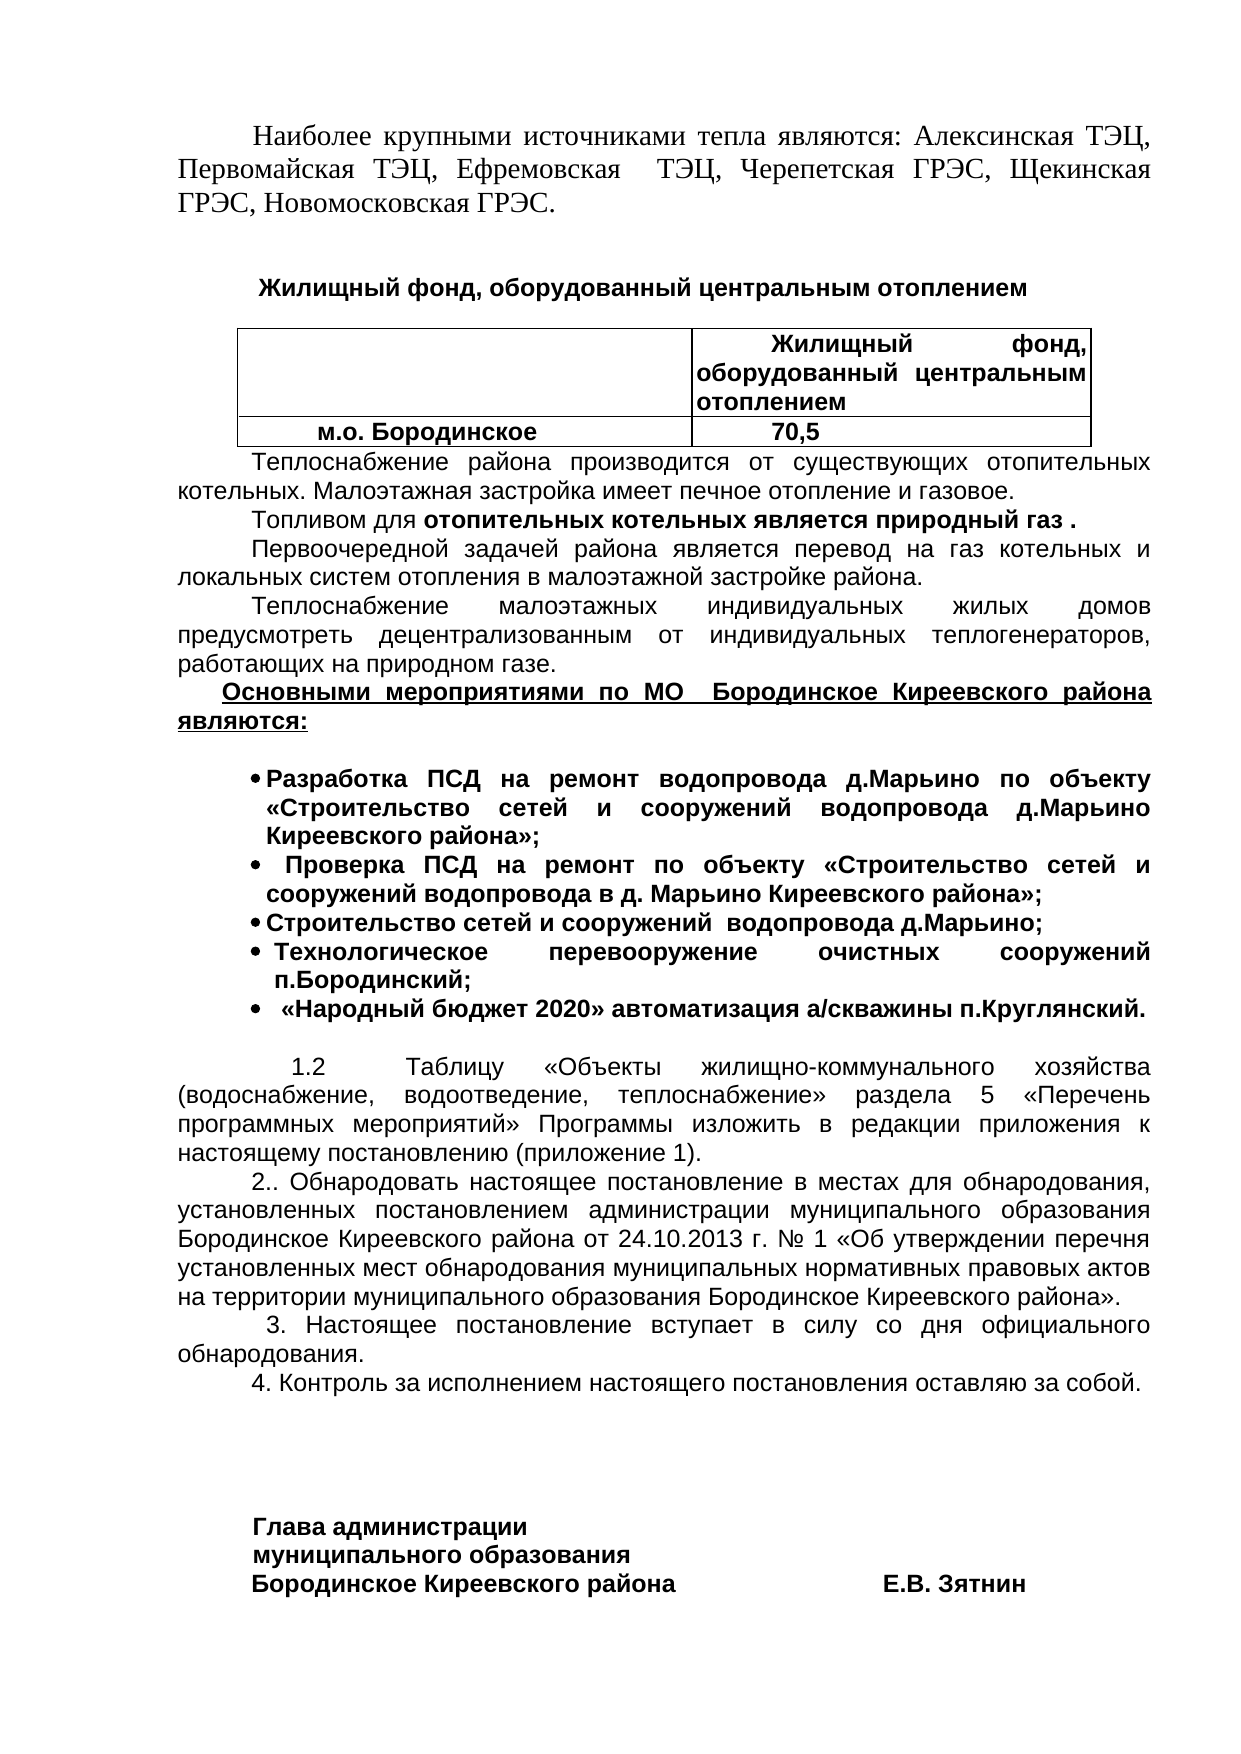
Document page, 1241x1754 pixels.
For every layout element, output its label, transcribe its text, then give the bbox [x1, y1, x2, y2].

list Строительство сетей и сооружений водопровода д.Марьино; [251, 908, 1152, 936]
table_header Жилищный фонд, оборудованный центральным отоплением [693, 329, 1090, 416]
table_cell м.о. Бородинское [238, 417, 691, 446]
text Наиболее крупными источниками тепла являются: Алексинская ТЭЦ, Первомайская ТЭЦ, Ефремовская ТЭЦ, Черепетская ГРЭС, Щекинская ГРЭС, Новомосковская ГРЭС. [177, 118, 1152, 219]
list Проверка ПСД на ремонт по объекту «Строительство сетей и сооружений водопровода в д. Марьино Киреевского района»; [251, 850, 1152, 908]
text 3. Настоящее постановление вступает в силу со дня официального обнародования. [177, 1310, 1152, 1368]
text Теплоснабжение малоэтажных индивидуальных жилых домов предусмотреть децентрализованным от индивидуальных теплогенераторов, работающих на природном газе. [177, 591, 1152, 677]
text Первоочередной задачей района является перевод на газ котельных и локальных систем отопления в малоэтажной застройке района. [177, 534, 1152, 591]
list «Народный бюджет 2020» автоматизация а/скважины п.Круглянский. [251, 994, 1152, 1023]
text Жилищный фонд, оборудованный центральным отоплением [177, 273, 1152, 301]
text 4. Контроль за исполнением настоящего постановления оставляю за собой. [177, 1368, 1152, 1397]
text Бородинское Киреевского района Е.В. Зятнин [215, 1569, 1152, 1598]
text Глава администрации [177, 1512, 1152, 1540]
text Топливом для отопительных котельных является природный газ . [177, 505, 1152, 534]
text Основными мероприятиями по МО Бородинское Киреевского района являются: [177, 677, 1152, 735]
text 1.2 Таблицу «Объекты жилищно-коммунального хозяйства (водоснабжение, водоотведение, теплоснабжение» раздела 5 «Перечень программных мероприятий» Программы изложить в редакции приложения к настоящему постановлению (приложение 1). [177, 1052, 1152, 1167]
text муниципального образования [177, 1540, 1152, 1569]
table_cell 70,5 [693, 417, 1090, 446]
list Разработка ПСД на ремонт водопровода д.Марьино по объекту «Строительство сетей и сооружений водопровода д.Марьино Киреевского района»; [251, 764, 1152, 850]
list Технологическое перевооружение очистных сооружений п.Бородинский; [251, 936, 1152, 994]
text 2.. Обнародовать настоящее постановление в местах для обнародования, установленных постановлением администрации муниципального образования Бородинское Киреевского района от 24.10.2013 г. № 1 «Об утверждении перечня установленных мест обнародования муниципальных нормативных правовых актов на территории муниципального образования Бородинское Киреевского района». [177, 1167, 1152, 1310]
text Теплоснабжение района производится от существующих отопительных котельных. Малоэтажная застройка имеет печное отопление и газовое. [177, 397, 1152, 505]
table_header [238, 329, 691, 416]
